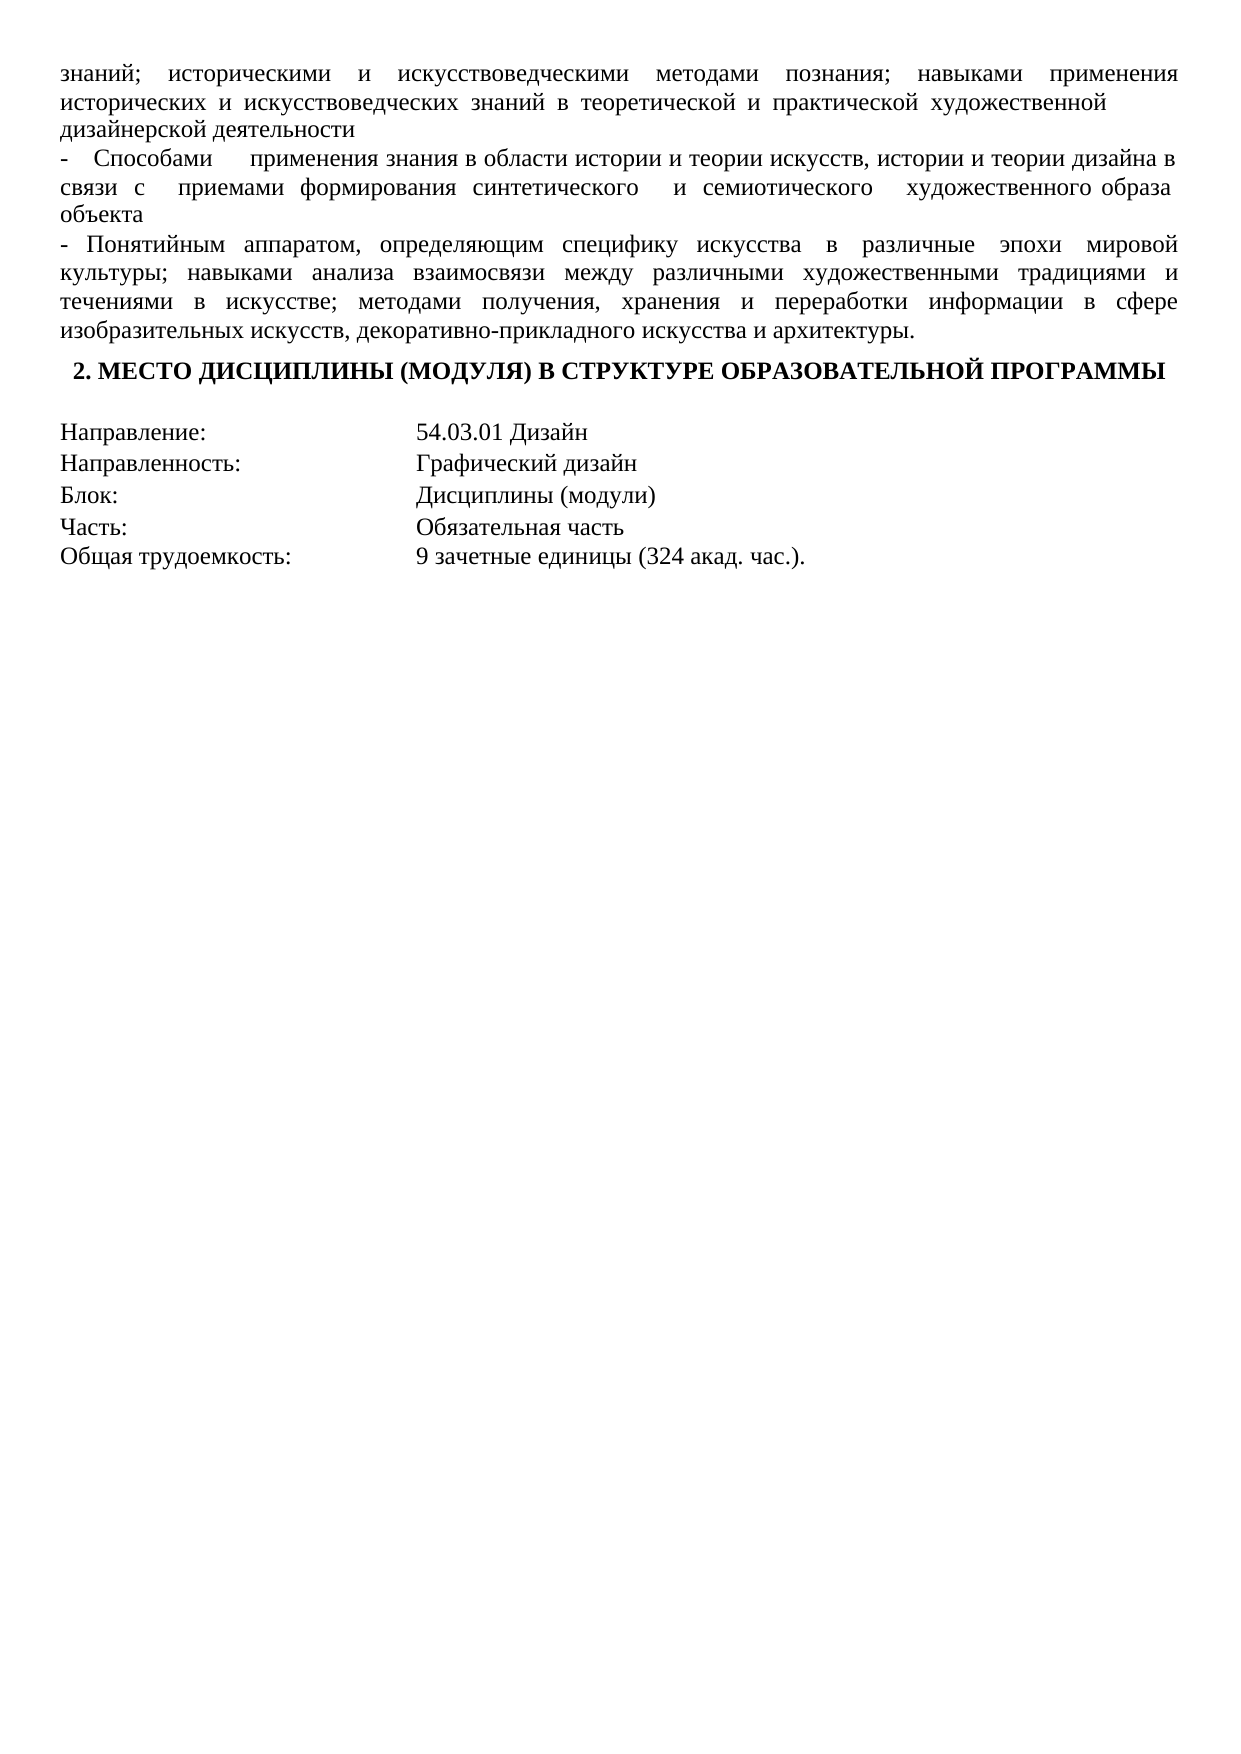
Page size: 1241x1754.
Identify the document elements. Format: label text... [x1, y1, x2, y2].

table_cell 2. МЕСТО ДИСЦИПЛИНЫ (МОДУЛЯ) В СТРУКТУРЕ ОБРАЗОВАТЕЛЬНОЙ ПРОГРАММЫ [39, 350, 1199, 402]
table_cell 9 зачетные единицы (324 акад. час.). [354, 543, 1199, 572]
table_cell Направленность: [39, 448, 354, 479]
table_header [39, 58, 1199, 143]
table_cell - Понятийным аппаратом, определяющим специфику искусства в различные эпохи мировой культуры; навыками анализа взаимосвязи между различными художественными традициями и течениями в искусстве; методами получения, хранения и переработки информации в сфере изобразительных искусств, декоративно-прикладного искусства и архитектуры. [39, 229, 1199, 350]
table_cell Часть: [39, 511, 354, 542]
table_cell Обязательная часть [354, 511, 1199, 542]
table_cell Направление: [39, 402, 354, 448]
table_cell Общая трудоемкость: [39, 543, 354, 572]
table_cell Графический дизайн [354, 448, 1199, 479]
table_cell Блок: [39, 480, 354, 511]
table_cell Дисциплины (модули) [354, 480, 1199, 511]
table_cell - Способами применения знания в области истории и теории искусств, истории и теории дизайна в связи с приемами формирования синтетического и семиотического художественного образа объекта [39, 143, 1199, 229]
table_cell 54.03.01 Дизайн [354, 402, 1199, 448]
